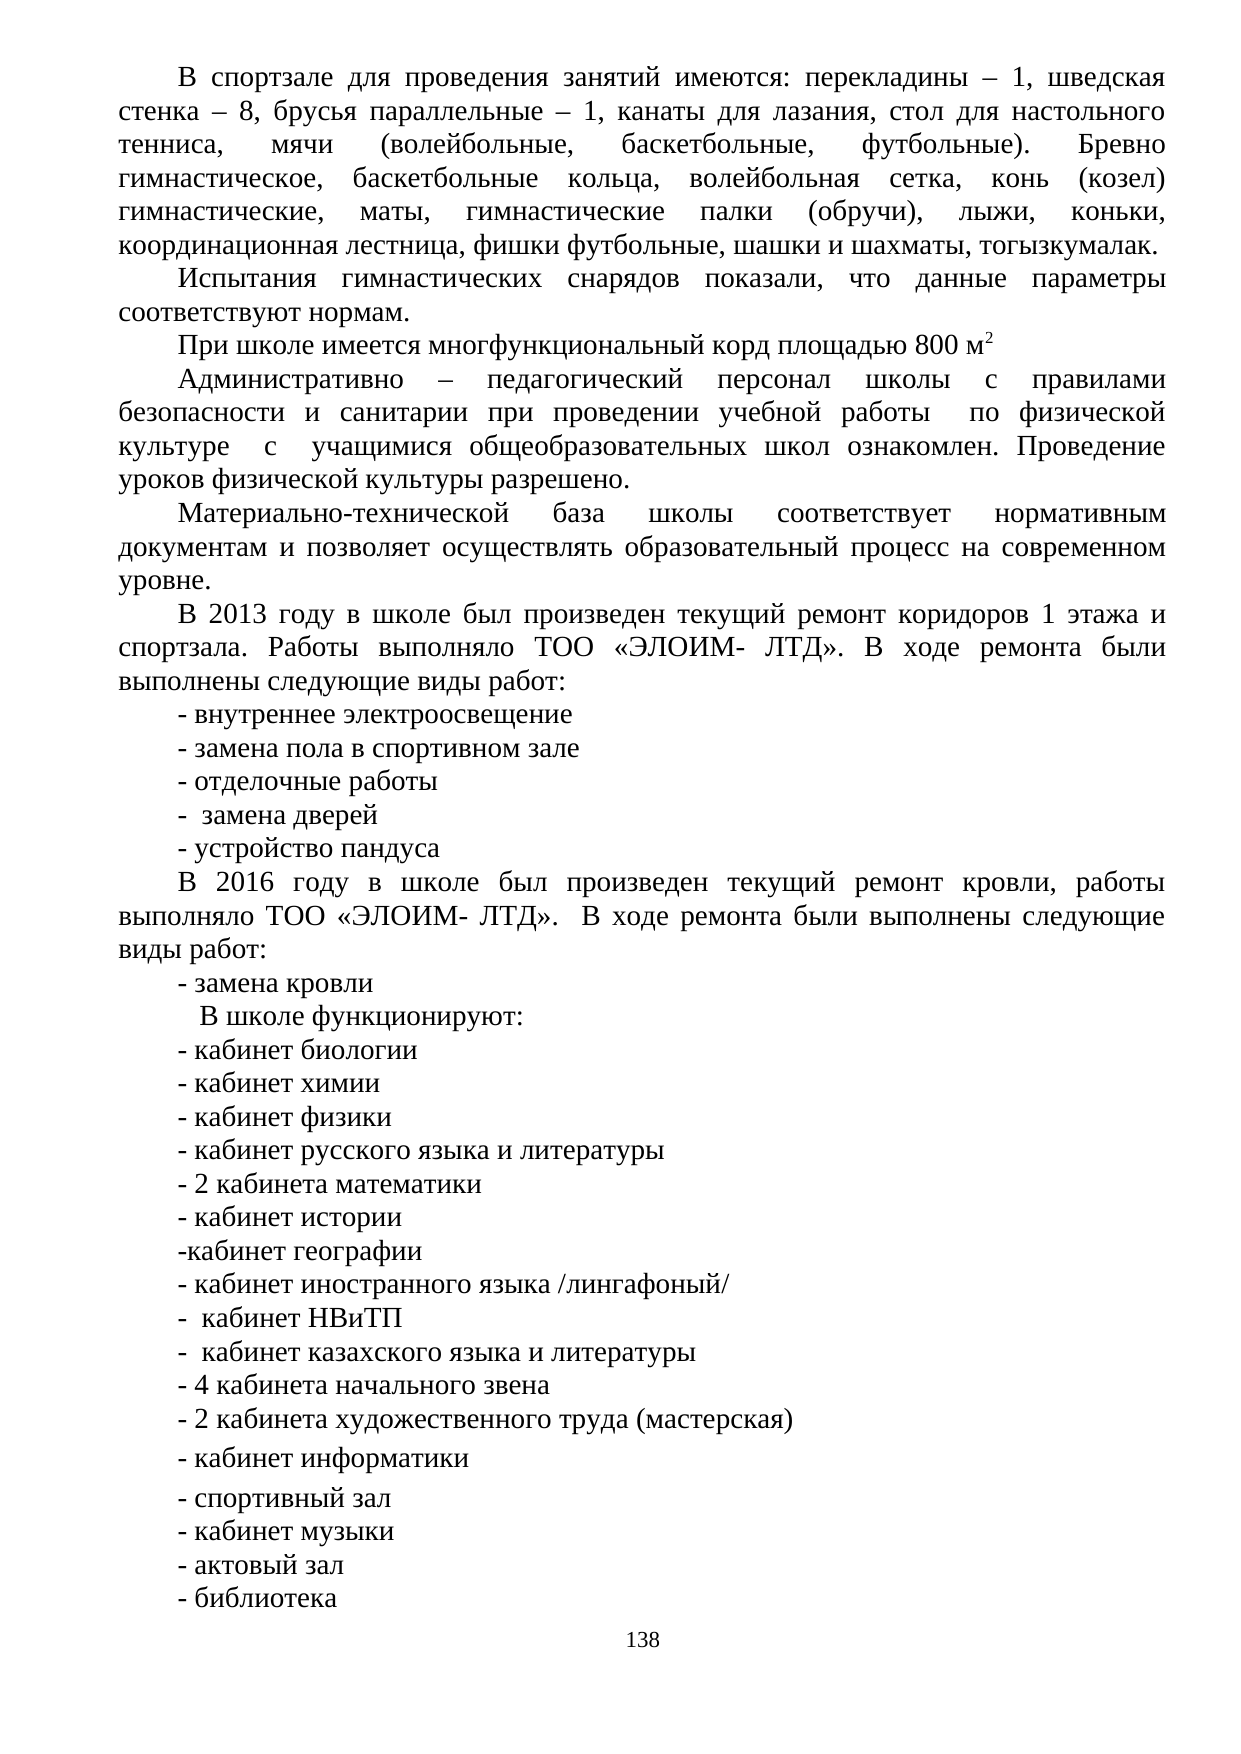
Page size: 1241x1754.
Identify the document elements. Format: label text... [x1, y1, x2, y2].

text - 2 кабинета математики [118, 1166, 1167, 1199]
text - библиотека [118, 1580, 1167, 1614]
text - 2 кабинета художественного труда (мастерская) [118, 1401, 1167, 1434]
text - кабинет музыки [118, 1513, 1167, 1547]
text - кабинет русского языка и литературы [118, 1132, 1167, 1166]
text Материально-технической база школы соответствует нормативным документам и позволяет осуществлять образовательный процесс на современном уровне. [118, 495, 1167, 596]
text - кабинет казахского языка и литературы [118, 1334, 1167, 1367]
text В спортзале для проведения занятий имеются: перекладины – 1, шведская стенка – 8, брусья параллельные – 1, канаты для лазания, стол для настольного тенниса, мячи (волейбольные, баскетбольные, футбольные). Бревно гимнастическое, баскетбольные кольца, волейбольная сетка, конь (козел) гимнастические, маты, гимнастические палки (обручи), лыжи, коньки, координационная лестница, фишки футбольные, шашки и шахматы, тогызкумалак. [118, 59, 1167, 260]
text - замена пола в спортивном зале [118, 730, 1167, 763]
text - замена кровли [118, 965, 1167, 998]
text Административно – педагогический персонал школы с правилами безопасности и санитарии при проведении учебной работы по физической культуре с учащимися общеобразовательных школ ознакомлен. Проведение уроков физической культуры разрешено. [118, 361, 1167, 495]
text - кабинет биологии [118, 1032, 1167, 1065]
text - 4 кабинета начального звена [118, 1367, 1167, 1401]
text Испытания гимнастических снарядов показали, что данные параметры соответствуют нормам. [118, 260, 1167, 327]
text - кабинет иностранного языка /лингафоный/ [118, 1267, 1167, 1300]
text - спортивный зал [118, 1480, 1167, 1513]
text - устройство пандуса [118, 831, 1167, 864]
text В 2016 году в школе был произведен текущий ремонт кровли, работы выполняло ТОО «ЭЛОИМ- ЛТД». В ходе ремонта были выполнены следующие виды работ: [118, 864, 1167, 965]
text - актовый зал [118, 1547, 1167, 1580]
text - кабинет НВиТП [118, 1300, 1167, 1334]
text - внутреннее электроосвещение [118, 696, 1167, 730]
text - кабинет информатики [118, 1440, 1167, 1474]
text - замена дверей [118, 797, 1167, 831]
text - кабинет истории [118, 1199, 1167, 1233]
text В 2013 году в школе был произведен текущий ремонт коридоров 1 этажа и спортзала. Работы выполняло ТОО «ЭЛОИМ- ЛТД». В ходе ремонта были выполнены следующие виды работ: [118, 596, 1167, 696]
text -кабинет географии [118, 1233, 1167, 1267]
text В школе функционируют: [118, 998, 1167, 1032]
text - отделочные работы [118, 763, 1167, 797]
text - кабинет физики [118, 1099, 1167, 1132]
text - кабинет химии [118, 1065, 1167, 1099]
text При школе имеется многфункциональный корд площадью 800 м2 [118, 327, 1167, 361]
